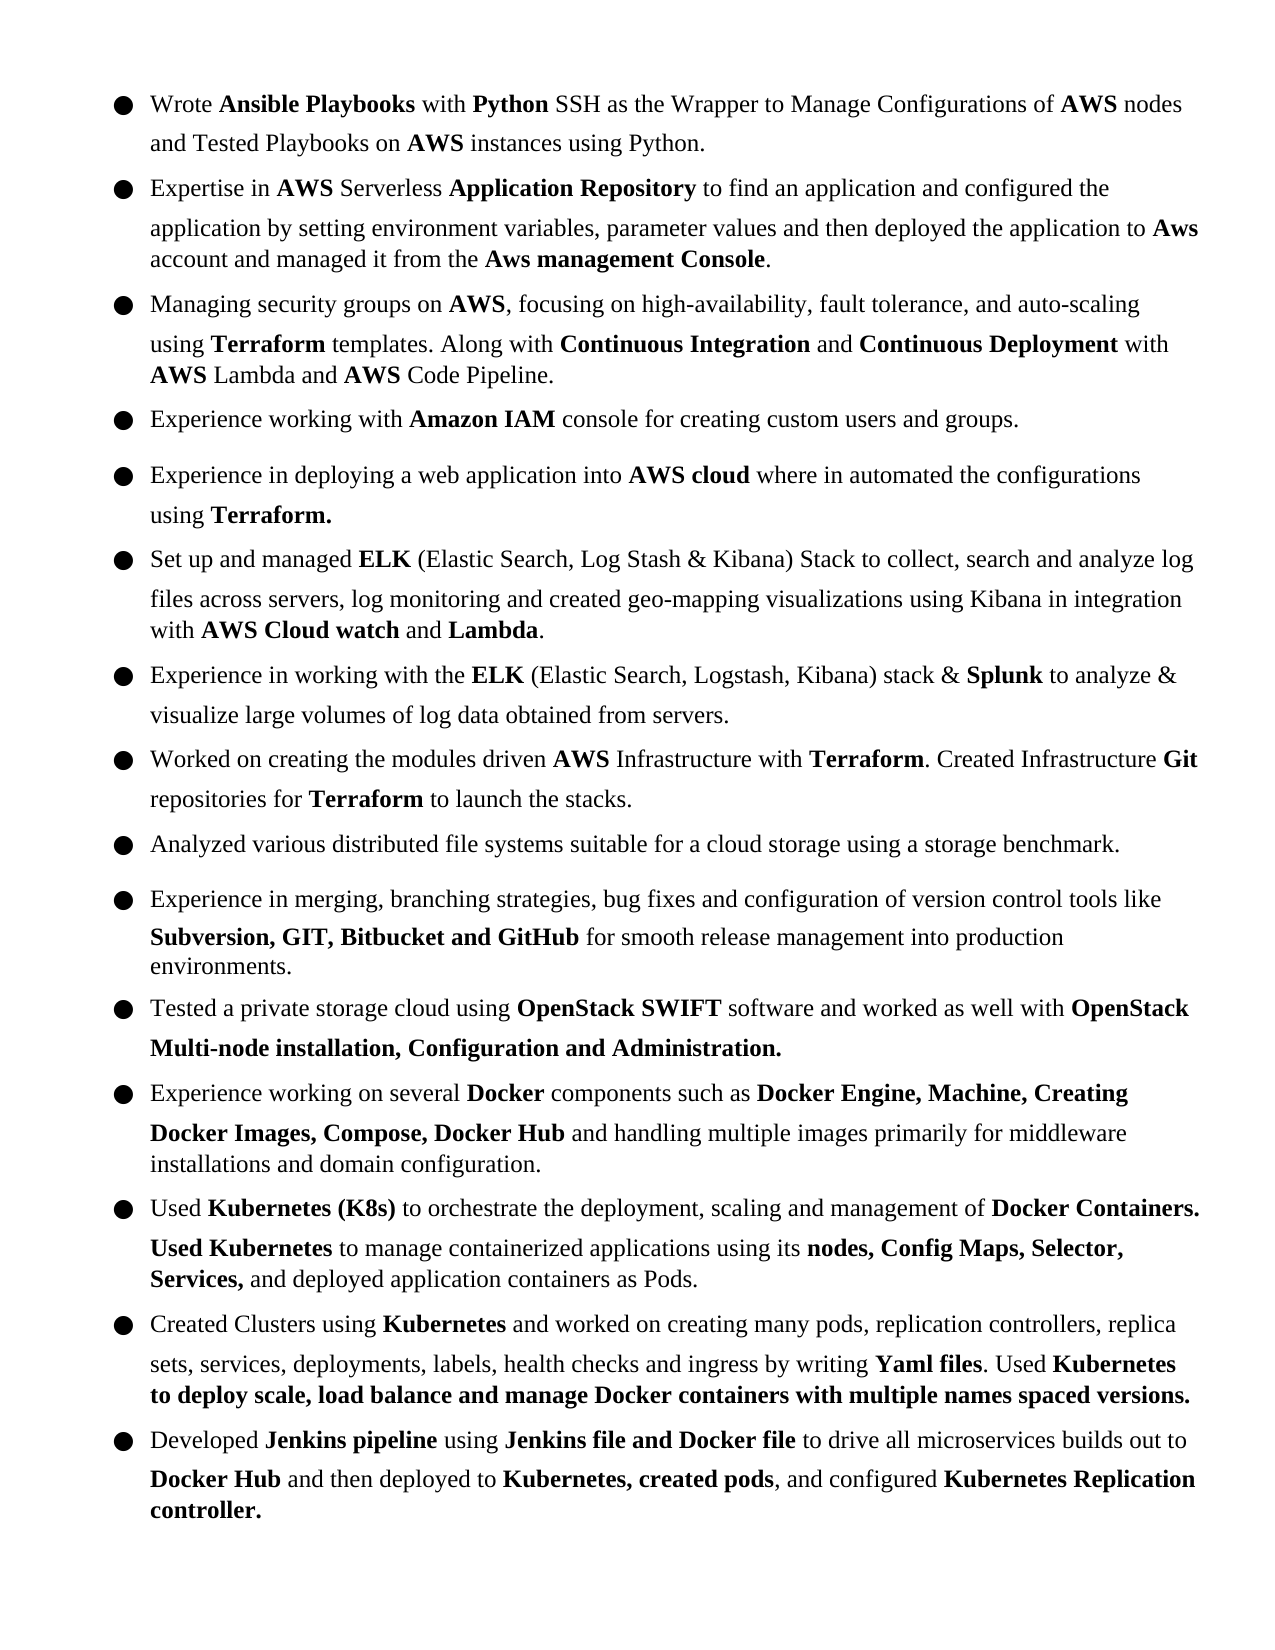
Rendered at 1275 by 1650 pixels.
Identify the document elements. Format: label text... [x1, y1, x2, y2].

list Experience in working with the ELK (Elastic Search, Logstash, Kibana) stack & Splunk to analyze & visualize large volumes of log data obtained from servers. [112, 646, 1200, 729]
list Managing security groups on AWS, focusing on high-availability, fault tolerance, and auto-scaling using Terraform templates. Along with Continuous Integration and Continuous Deployment with AWS Lambda and AWS Code Pipeline. [112, 275, 1200, 388]
list Used Kubernetes (K8s) to orchestrate the deployment, scaling and management of Docker Containers. Used Kubernetes to manage containerized applications using its nodes, Config Maps, Selector, Services, and deployed application containers as Pods. [112, 1180, 1200, 1293]
list Experience in deploying a web application into AWS cloud where in automated the configurations using Terraform. [112, 446, 1200, 528]
list Worked on creating the modules driven AWS Infrastructure with Terraform. Created Infrastructure Git repositories for Terraform to launch the stacks. [112, 731, 1200, 813]
list Created Clusters using Kubernetes and worked on creating many pods, replication controllers, replica sets, services, deployments, labels, health checks and ingress by writing Yaml files. Used Kubernetes to deploy scale, load balance and manage Docker containers with multiple names spaced versions. [112, 1295, 1200, 1409]
list Experience working with Amazon IAM console for creating custom users and groups. [112, 391, 1200, 442]
list Set up and managed ELK (Elastic Search, Log Stash & Kibana) Stack to collect, search and analyze log files across servers, log monitoring and created geo-mapping visualizations using Kibana in integration with AWS Cloud watch and Lambda. [112, 531, 1200, 644]
list Expertise in AWS Serverless Application Repository to find an application and configured the application by setting environment variables, parameter values and then deployed the application to Aws account and managed it from the Aws management Console. [112, 159, 1200, 273]
list Experience working on several Docker components such as Docker Engine, Machine, Creating Docker Images, Compose, Docker Hub and handling multiple images primarily for middleware installations and domain configuration. [112, 1064, 1200, 1177]
list Analyzed various distributed file systems suitable for a cloud storage using a storage benchmark. [112, 816, 1200, 867]
list Wrote Ansible Playbooks with Python SSH as the Wrapper to Manage Configurations of AWS nodes and Tested Playbooks on AWS instances using Python. [112, 75, 1200, 157]
list Developed Jenkins pipeline using Jenkins file and Docker file to drive all microservices builds out to Docker Hub and then deployed to Kubernetes, created pods, and configured Kubernetes Replication controller. [112, 1411, 1200, 1524]
list Tested a private storage cloud using OpenStack SWIFT software and worked as well with OpenStack Multi-node installation, Configuration and Administration. [112, 979, 1200, 1062]
list Experience in merging, branching strategies, bug fixes and configuration of version control tools like Subversion, GIT, Bitbucket and GitHub for smooth release management into production environments. [112, 871, 1170, 979]
